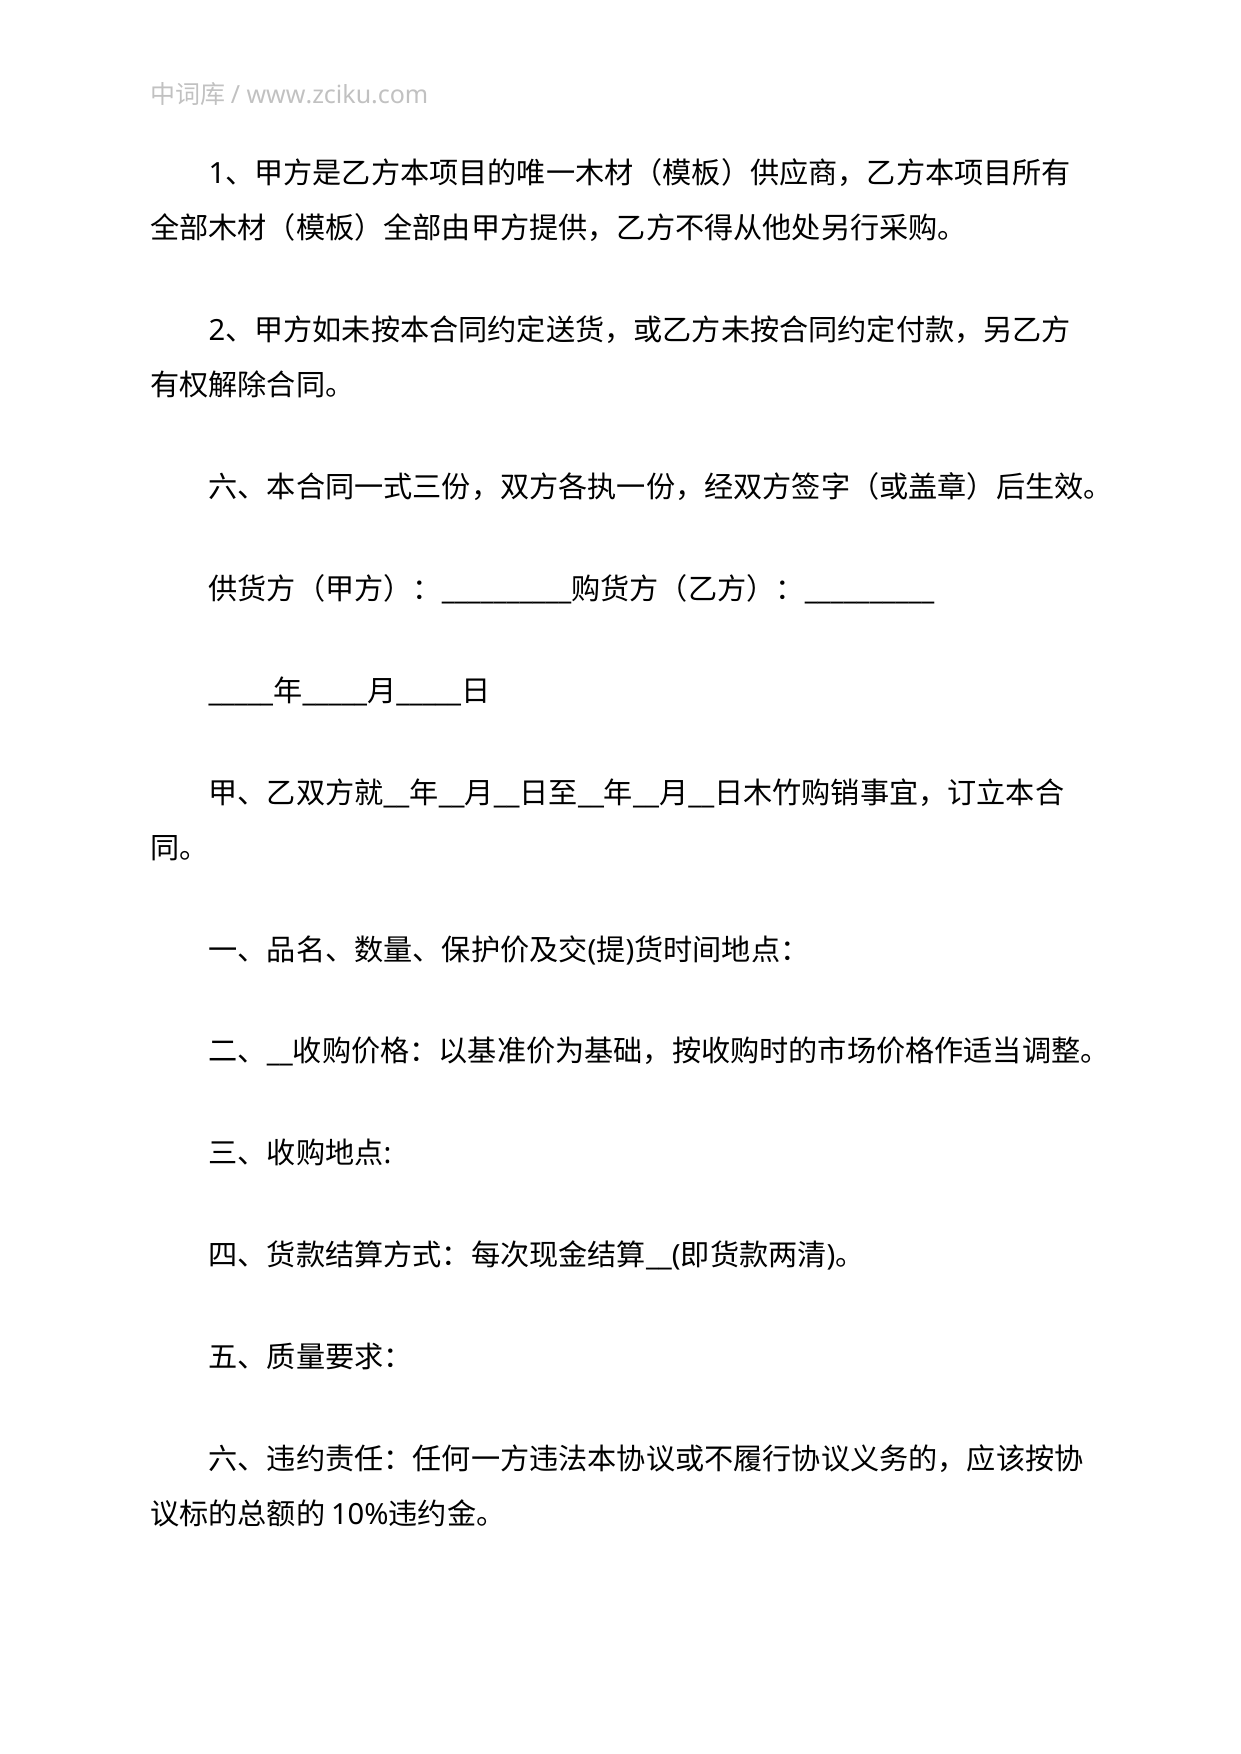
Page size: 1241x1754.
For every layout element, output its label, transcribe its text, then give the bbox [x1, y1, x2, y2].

text 二、__收购价格：以基准价为基础，按收购时的市场价格作适当调整。 [150, 1028, 1090, 1070]
text 五、质量要求： [150, 1334, 1090, 1376]
text 甲、乙双方就__年__月__日至__年__月__日木竹购销事宜，订立本合同。 [150, 769, 1090, 867]
text 六、违约责任：任何一方违法本协议或不履行协议义务的，应该按协议标的总额的10%违约金。 [150, 1436, 1090, 1533]
text 一、品名、数量、保护价及交(提)货时间地点： [150, 926, 1090, 968]
text 2、甲方如未按本合同约定送货，或乙方未按合同约定付款，另乙方有权解除合同。 [150, 307, 1090, 404]
text 供货方（甲方）：__________购货方（乙方）：__________ [150, 565, 1090, 608]
text _____年_____月_____日 [150, 667, 1090, 710]
text 1、甲方是乙方本项目的唯一木材（模板）供应商，乙方本项目所有全部木材（模板）全部由甲方提供，乙方不得从他处另行采购。 [150, 150, 1090, 247]
text 六、本合同一式三份，双方各执一份，经双方签字（或盖章）后生效。 [150, 463, 1090, 506]
text 四、货款结算方式：每次现金结算__(即货款两清)。 [150, 1232, 1090, 1274]
text 三、收购地点: [150, 1130, 1090, 1172]
